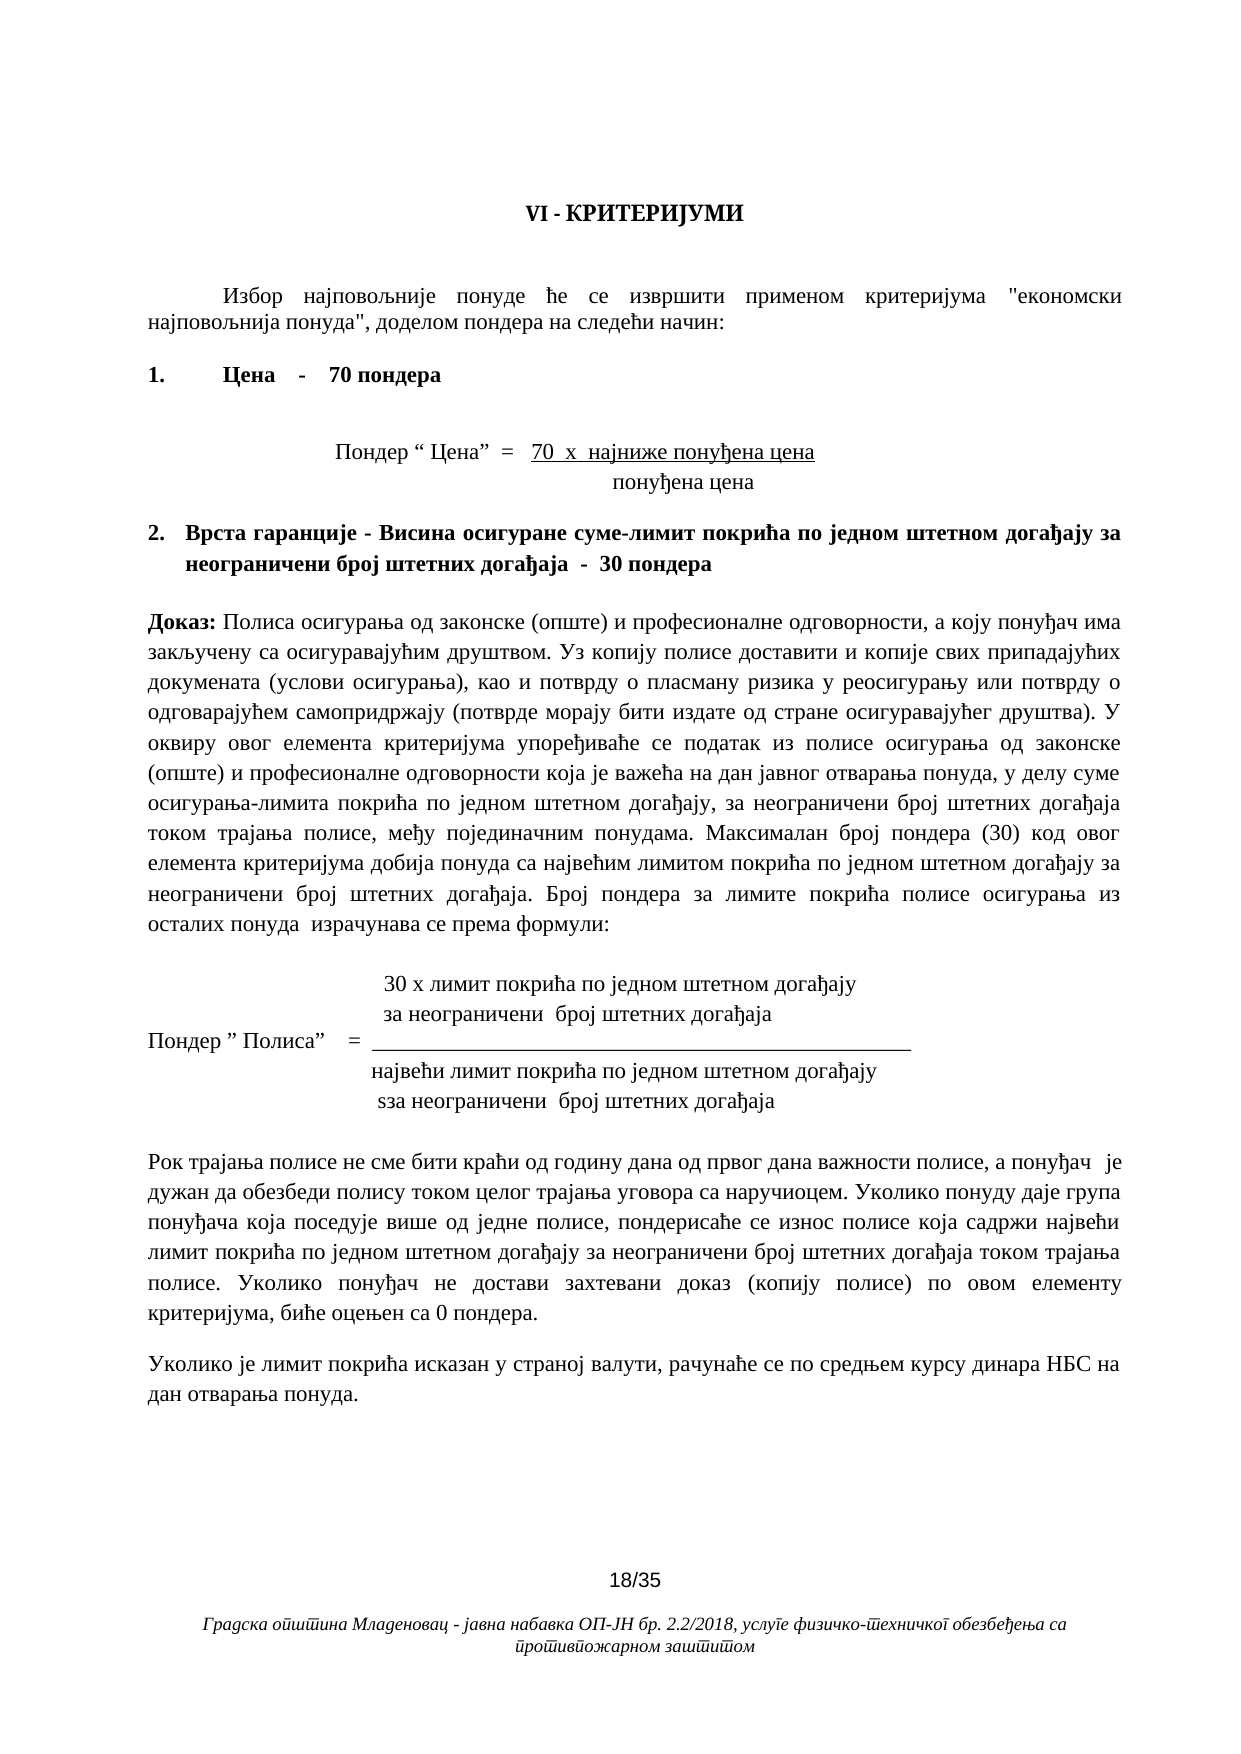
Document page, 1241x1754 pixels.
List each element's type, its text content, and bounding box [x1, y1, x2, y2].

text 30 x лимит покрића по једном штетном догађају [223, 970, 1122, 997]
list Врста гаранције - Висина осигуране суме-лимит покрића по једном штетном догађају за неограничени број штетних догађаја - 30 пондера [148, 519, 1122, 576]
text Пондер ” Полиса” = _______________________________________________ [148, 1027, 1122, 1053]
list Цена - 70 пондера [148, 361, 1122, 387]
list Избор најповољније понуде ће се извршити применом критеријума "економски најповољнија понуда", доделом пондера на следећи начин: [148, 282, 1122, 334]
text Уколико је лимит покрића исказан у страној валути, рачунаће се по средњем курсу динара НБС на дан отварања понуда. [148, 1350, 1122, 1406]
text VI - КРИТЕРИЈУМИ [148, 200, 1122, 227]
text Рок трајања полисе не сме бити краћи од годину дана од првог дана важности полисе, а понуђач је дужан да обезбеди полису током целог трајања уговора са наручиоцем. Уколико понуду даје група понуђача која поседује више од једне полисе, пондерисаће се износ полисе која садржи највећи лимит покрића по једном штетном догађају за неограничени број штетних догађаја током трајања полисе. Уколико понуђач не достави захтевани доказ (копију полисе) по овом елементу критеријума, биће оцењен са 0 пондера. [148, 1148, 1122, 1325]
text Пондер “ Цена” = 70 х најниже понуђена цена [298, 438, 1122, 464]
text за неограничени број штетних догађаја [148, 1001, 1122, 1027]
text понуђена цена [148, 468, 1122, 495]
text Доказ: Полиса осигурања од законске (опште) и професионалне одговорности, а коју понуђач има закључену са осигуравајућим друштвом. Уз копију полисе доставити и копије свих припадајућих докумената (услови осигурања), као и потврду о пласману ризика у реосигурању или потврду о одговарајућем самопридржају (потврде морају бити издате од стране осигуравајућег друштва). У оквиру овог елемента критеријума упоређиваће се податак из полисе осигурања од законске (опште) и професионалне одговорности која је важећа на дан јавног отварања понуда, у делу суме осигурања-лимита покрића по једном штетном догађају, за неограничени број штетних догађаја током трајања полисе, међу појединачним понудама. Максималан број пондера (30) код овог елемента критеријума добија понуда са највећим лимитом покрића по једном штетном догађају за неограничени број штетних догађаја. Број пондера за лимите покрића полисе осигурања из осталих понуда израчунава се према формули: [148, 608, 1122, 936]
text највећи лимит покрића по једном штетном догађају [148, 1057, 1122, 1083]
text sза неограничени број штетних догађаја [148, 1087, 1122, 1114]
